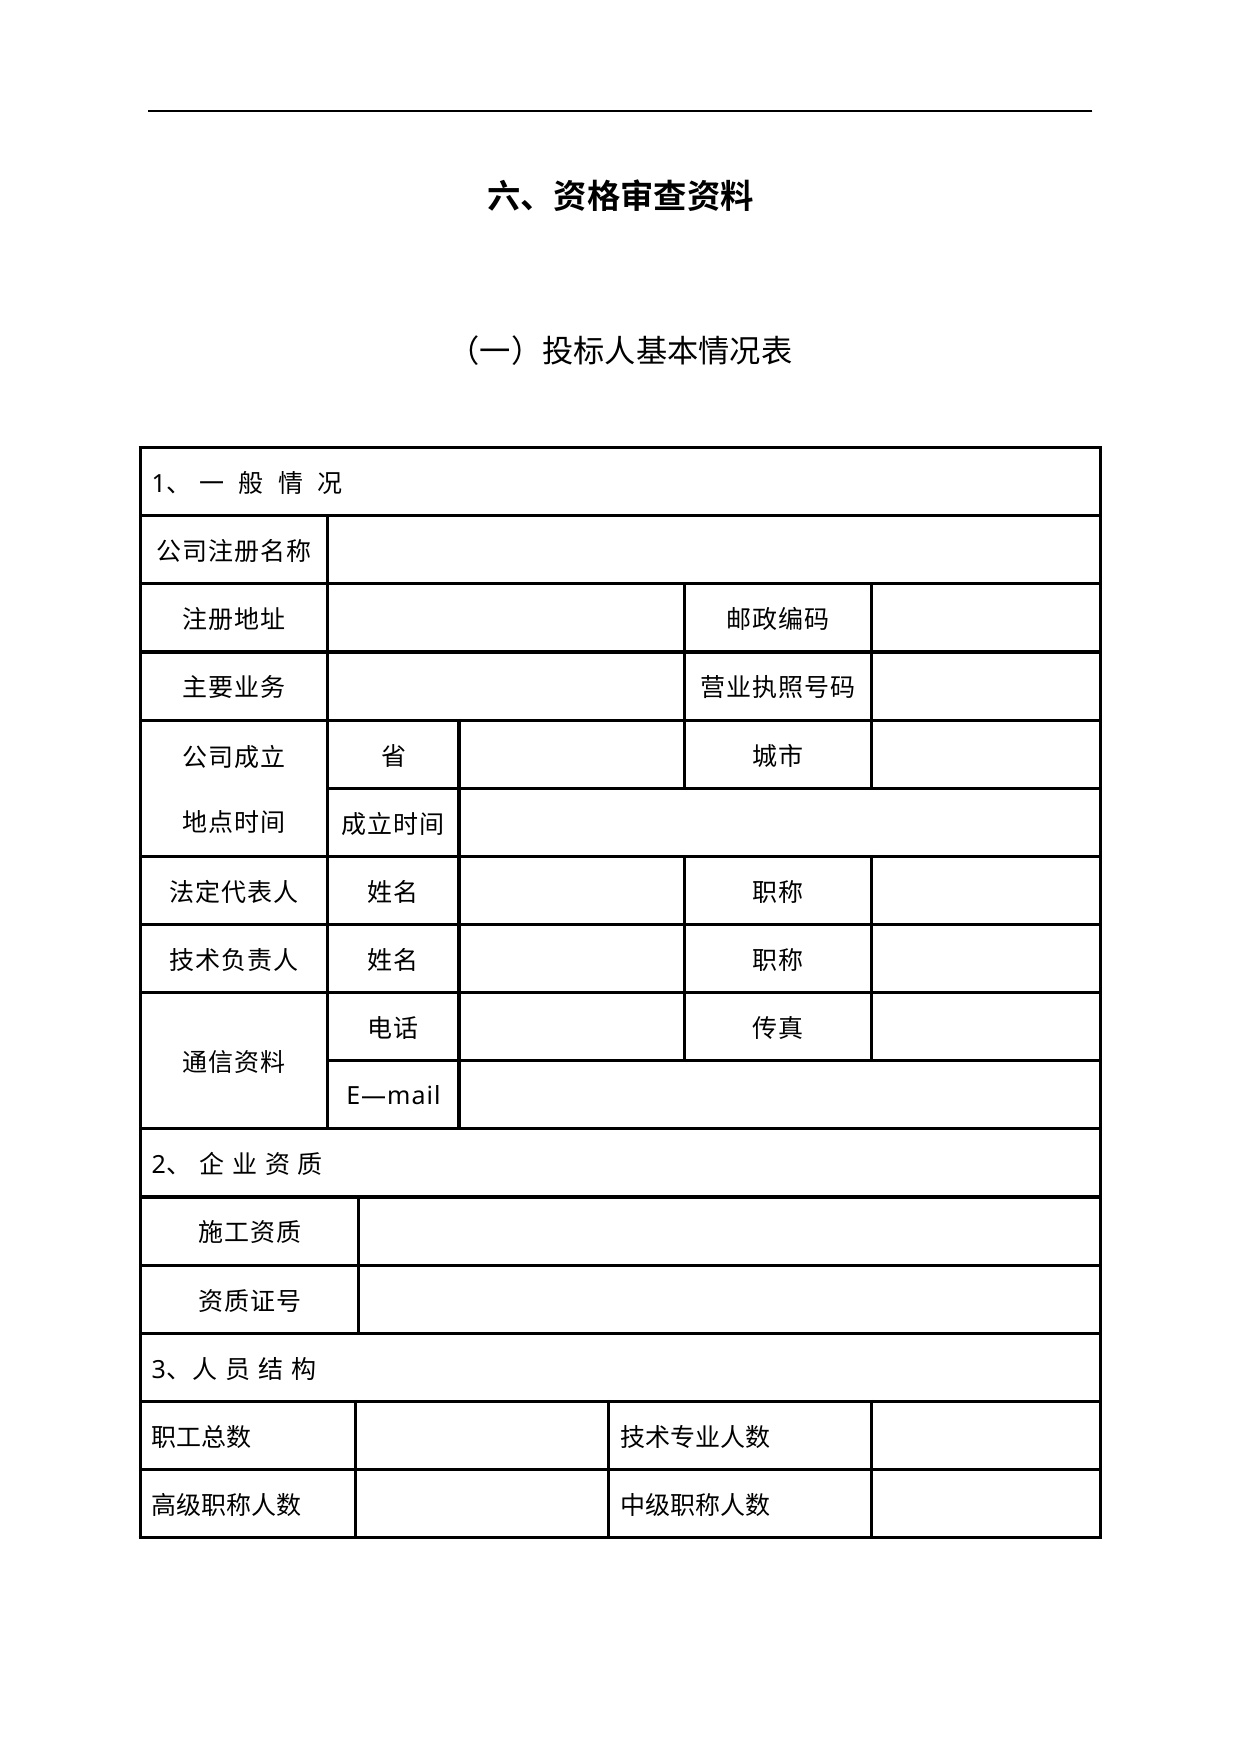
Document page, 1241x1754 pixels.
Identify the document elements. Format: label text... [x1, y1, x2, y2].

table_cell [357, 1471, 607, 1536]
table_cell E—mail [329, 1062, 457, 1127]
table_cell [329, 517, 1099, 582]
table_cell [329, 654, 683, 718]
table_cell 城市 [686, 722, 870, 787]
table_header 1、 一 般 情 况 [142, 449, 1099, 514]
table_cell [461, 1062, 1099, 1127]
table_cell 法定代表人 [142, 858, 326, 923]
table_cell 主要业务 [142, 654, 326, 718]
table_cell [357, 1403, 607, 1468]
table_cell 姓名 [329, 926, 457, 991]
table_cell 传真 [686, 994, 870, 1059]
table_cell 省 [329, 722, 457, 787]
table_cell 成立时间 [329, 790, 457, 855]
table_cell [873, 722, 1099, 787]
table_cell 2、 企 业 资 质 [142, 1130, 1099, 1195]
table_cell [873, 654, 1099, 718]
table_cell 技术负责人 [142, 926, 326, 991]
table_cell 通信资料 [142, 994, 326, 1127]
table_cell 职称 [686, 858, 870, 923]
table_cell [873, 926, 1099, 991]
table_cell 职工总数 [142, 1403, 354, 1468]
table_cell 注册地址 [142, 585, 326, 650]
table_cell 姓名 [329, 858, 457, 923]
table_cell [461, 858, 683, 923]
table_cell [360, 1199, 1099, 1263]
table_cell 施工资质 [142, 1199, 357, 1263]
table_cell 职称 [686, 926, 870, 991]
table_cell [329, 585, 683, 650]
table_cell [873, 1403, 1099, 1468]
table_cell [873, 585, 1099, 650]
table_cell 3、人 员 结 构 [142, 1335, 1099, 1400]
table_cell 高级职称人数 [142, 1471, 354, 1536]
table_cell 资质证号 [142, 1267, 357, 1332]
text 六、资格审查资料 [148, 162, 1092, 227]
table_cell 邮政编码 [686, 585, 870, 650]
table_cell [461, 926, 683, 991]
table_cell [461, 790, 1099, 855]
table_cell [873, 994, 1099, 1059]
table_cell [873, 858, 1099, 923]
table_cell 公司成立 地点时间 [142, 722, 326, 855]
table_cell [873, 1471, 1099, 1536]
table_cell [461, 994, 683, 1059]
table_cell 公司注册名称 [142, 517, 326, 582]
table_cell 技术专业人数 [610, 1403, 870, 1468]
table_cell 营业执照号码 [686, 654, 870, 718]
table_cell 电话 [329, 994, 457, 1059]
table_cell [360, 1267, 1099, 1332]
table_cell 中级职称人数 [610, 1471, 870, 1536]
text （一）投标人基本情况表 [148, 316, 1092, 381]
table_cell [461, 722, 683, 787]
